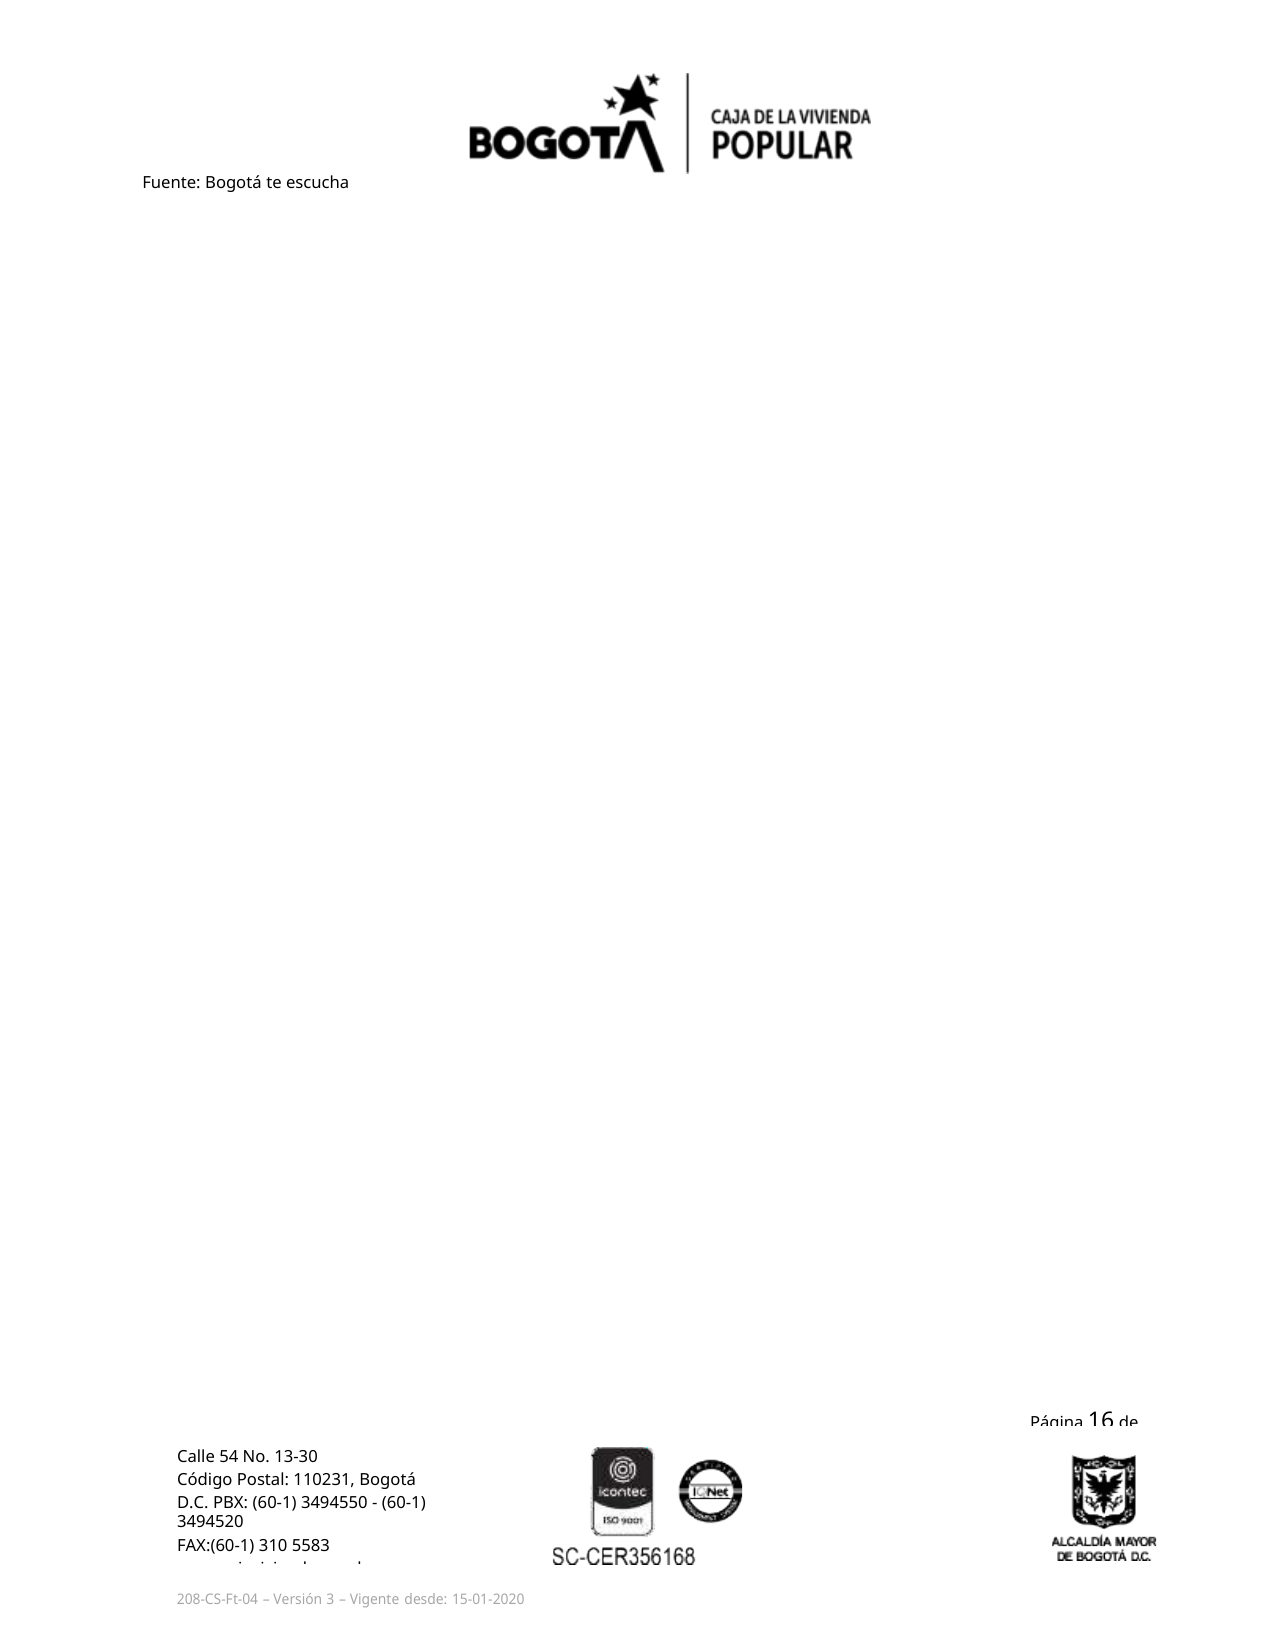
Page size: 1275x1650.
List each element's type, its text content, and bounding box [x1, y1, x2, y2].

picture [469, 73, 871, 171]
picture [552, 1447, 743, 1565]
picture [1052, 1455, 1157, 1561]
text Fuente: Bogotá te escucha [142, 171, 1271, 193]
